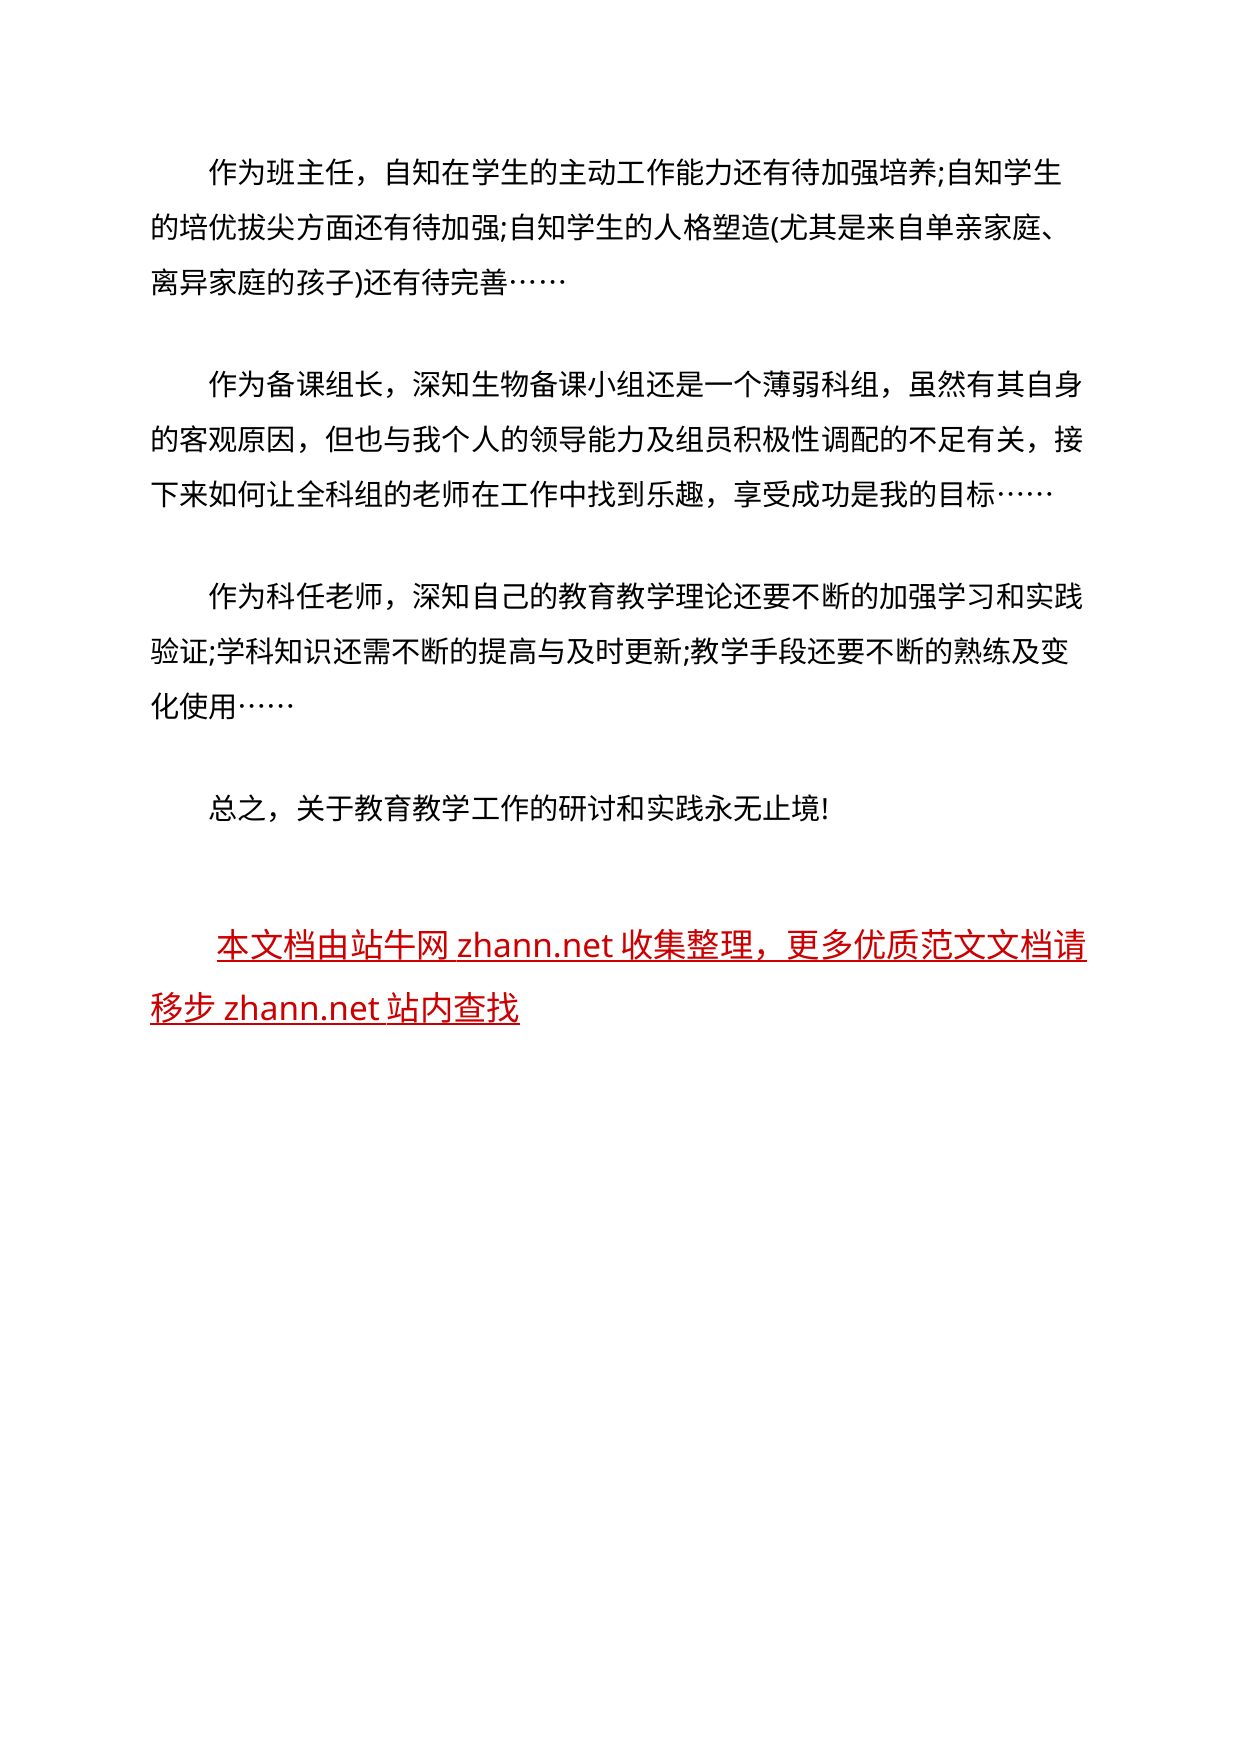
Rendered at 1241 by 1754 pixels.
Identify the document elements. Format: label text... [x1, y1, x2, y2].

text 作为科任老师，深知自己的教育教学理论还要不断的加强学习和实践验证;学科知识还需不断的提高与及时更新;教学手段还要不断的熟练及变化使用…… [150, 573, 1090, 726]
text 总之，关于教育教学工作的研讨和实践永无止境! [150, 785, 1090, 828]
text 作为班主任，自知在学生的主动工作能力还有待加强培养;自知学生的培优拔尖方面还有待加强;自知学生的人格塑造(尤其是来自单亲家庭、离异家庭的孩子)还有待完善…… [150, 150, 1090, 302]
text 本文档由站牛网zhann.net收集整理，更多优质范文文档请移步zhann.net站内查找 [150, 918, 1090, 1030]
text 作为备课组长，深知生物备课小组还是一个薄弱科组，虽然有其自身的客观原因，但也与我个人的领导能力及组员积极性调配的不足有关，接下来如何让全科组的老师在工作中找到乐趣，享受成功是我的目标…… [150, 362, 1090, 514]
